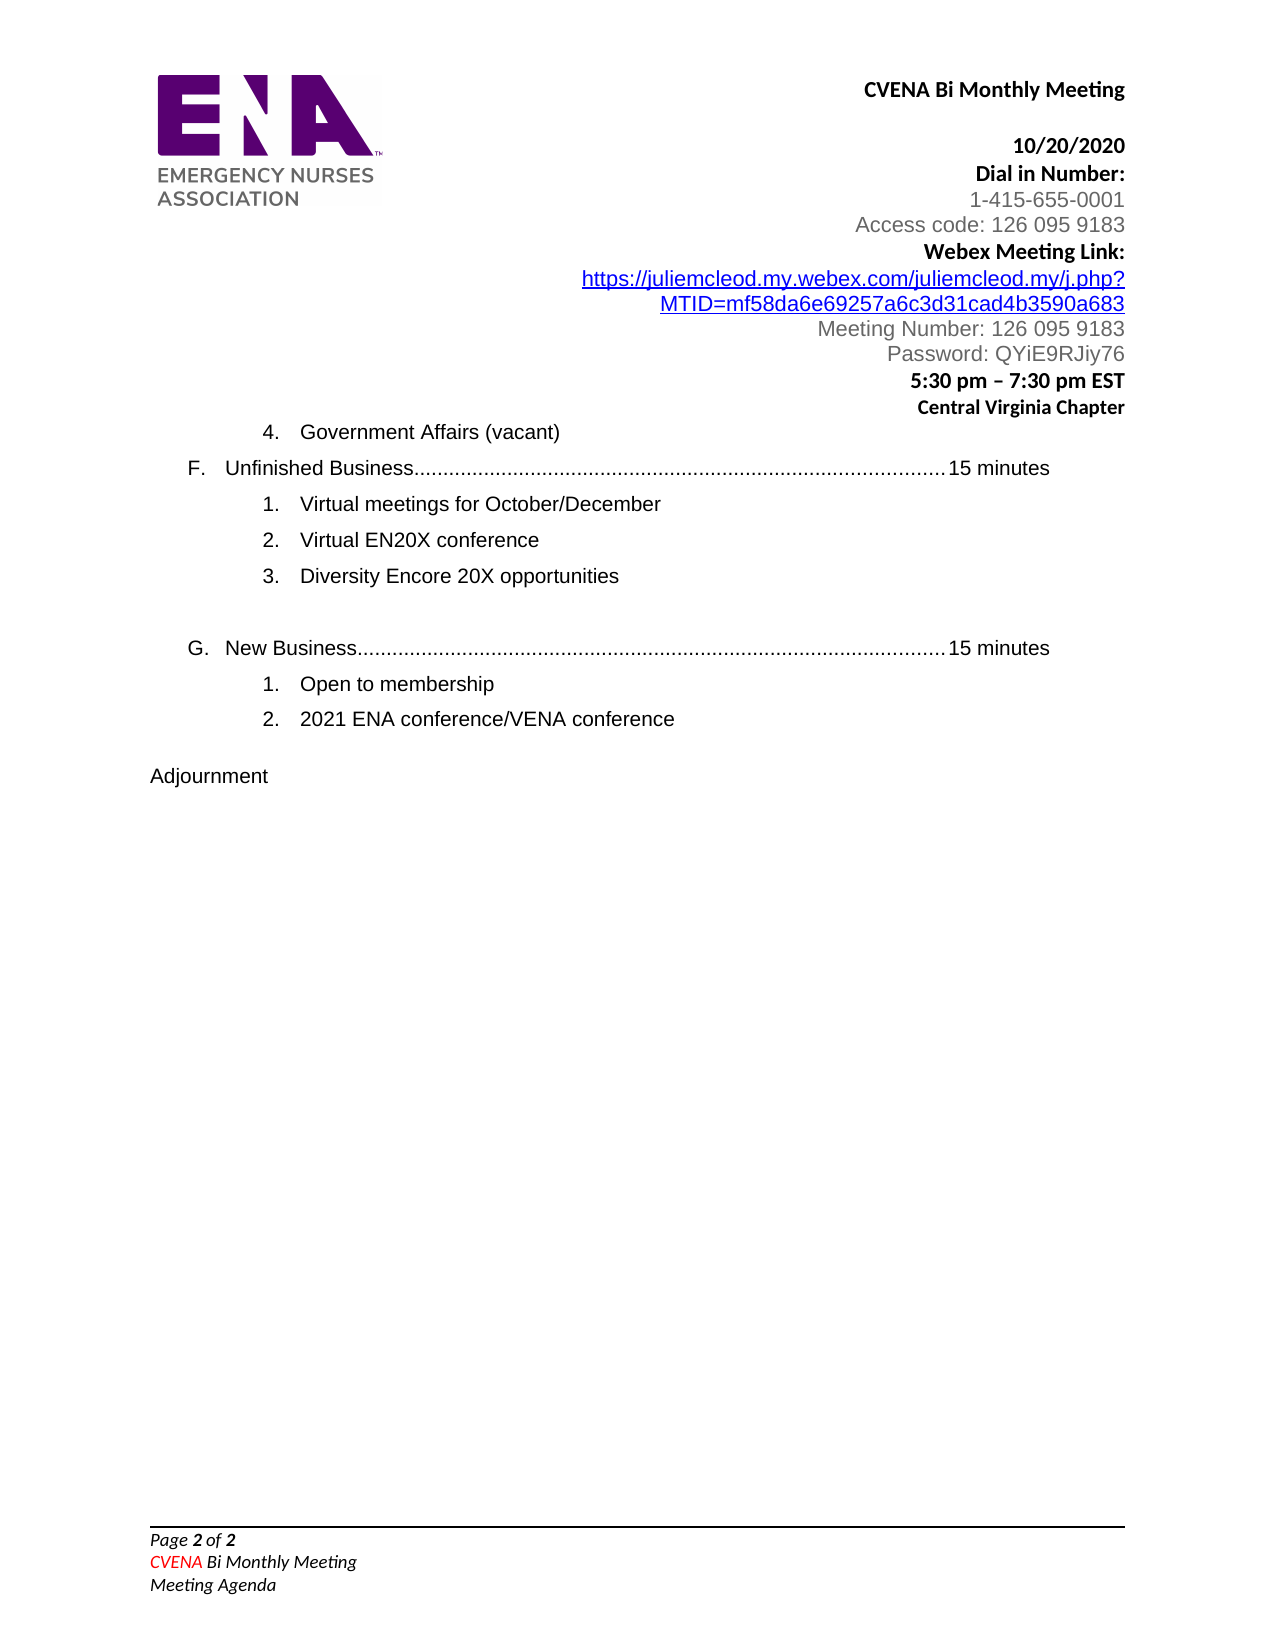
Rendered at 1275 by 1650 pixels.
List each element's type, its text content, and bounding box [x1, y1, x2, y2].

picture [157, 75, 383, 206]
list New Business 15 minutes [187, 635, 1125, 659]
list Government Affairs (vacant) [262, 420, 1125, 444]
text Adjournment [150, 764, 1125, 788]
list Virtual EN20X conference [262, 528, 1125, 552]
list Unfinished Business 15 minutes [187, 456, 1125, 480]
list 2021 ENA conference/VENA conference [262, 707, 1125, 731]
list Open to membership [262, 671, 1125, 695]
list Diversity Encore 20X opportunities [262, 563, 1125, 587]
list Virtual meetings for October/December [262, 492, 1125, 516]
